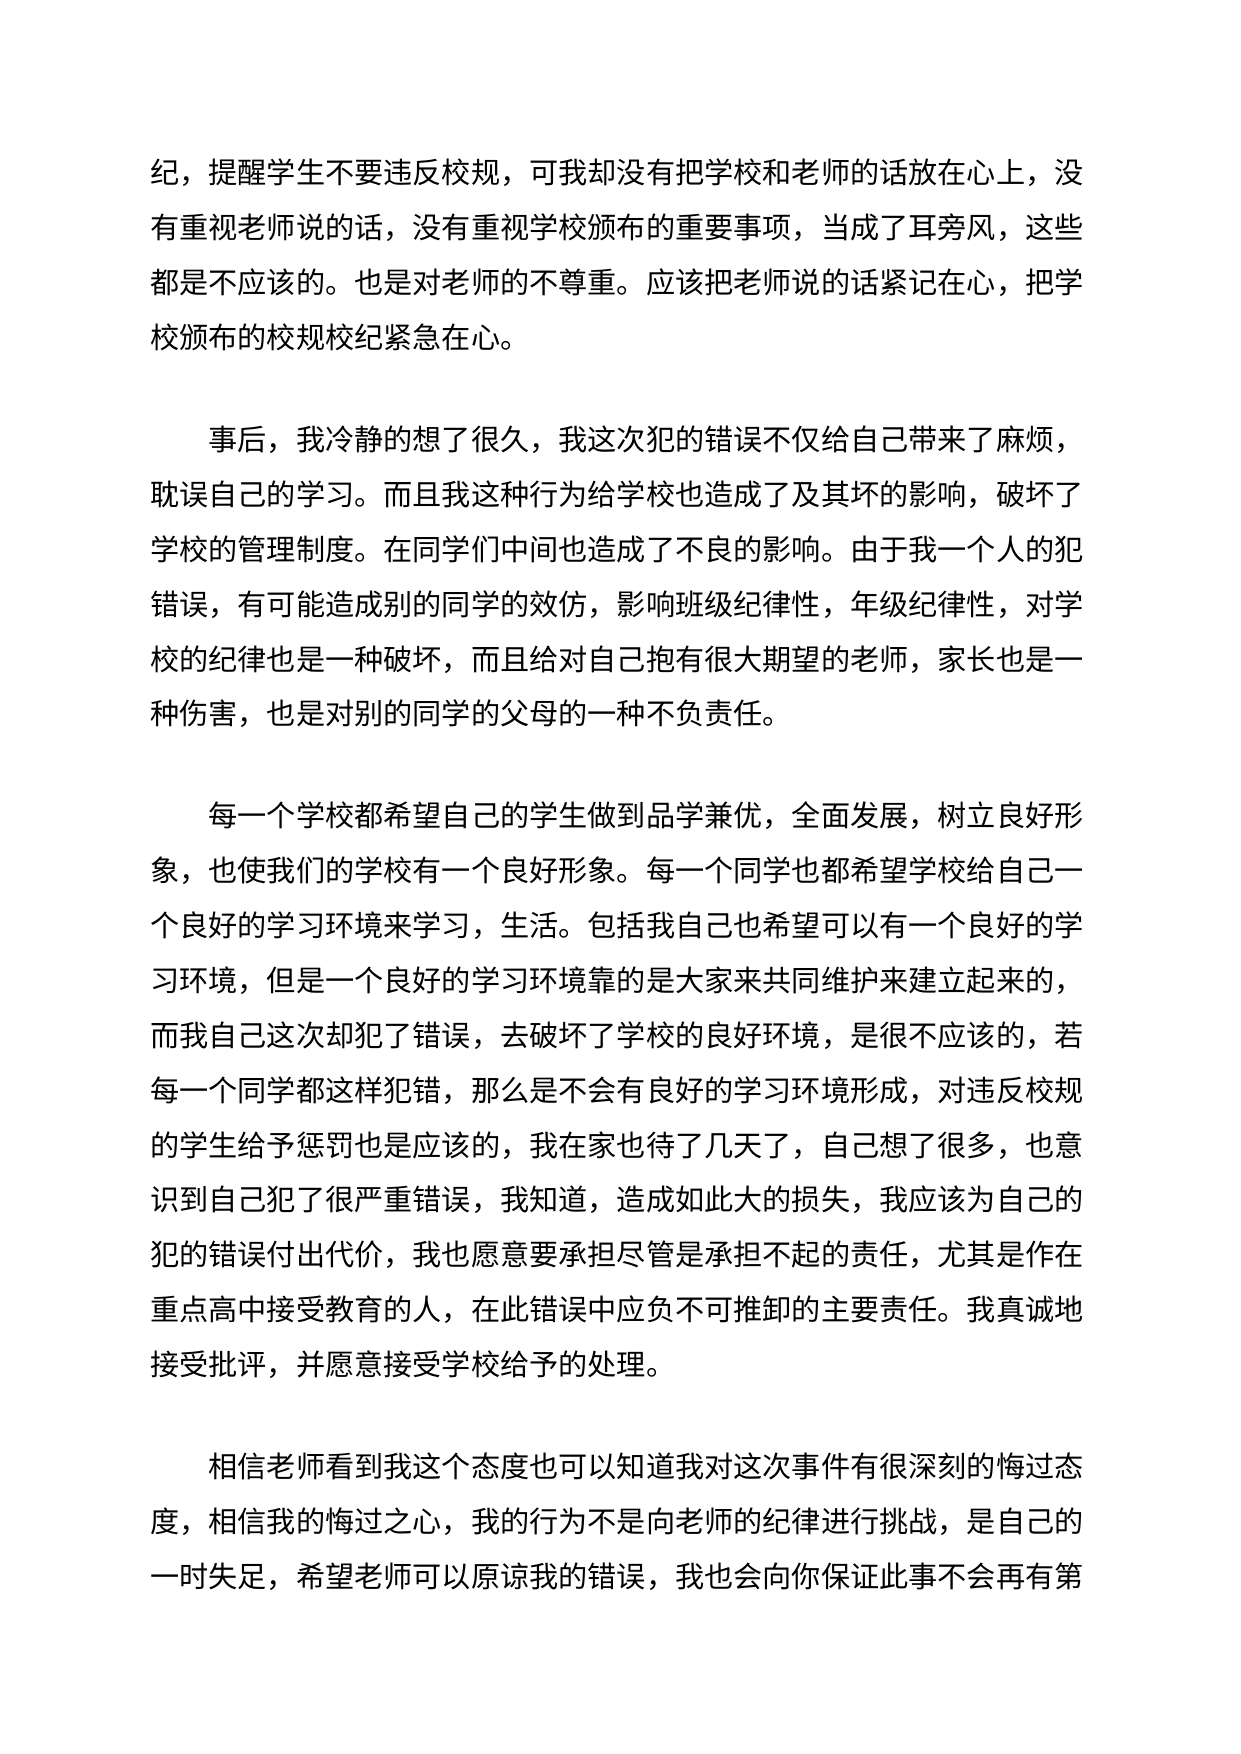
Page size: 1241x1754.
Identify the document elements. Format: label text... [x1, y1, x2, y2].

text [150, 1443, 1090, 1596]
text 事后，我冷静的想了很久，我这次犯的错误不仅给自己带来了麻烦，耽误自己的学习。而且我这种行为给学校也造成了及其坏的影响，破坏了学校的管理制度。在同学们中间也造成了不良的影响。由于我一个人的犯错误，有可能造成别的同学的效仿，影响班级纪律性，年级纪律性，对学校的纪律也是一种破坏，而且给对自己抱有很大期望的老师，家长也是一种伤害，也是对别的同学的父母的一种不负责任。 [150, 416, 1090, 733]
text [150, 150, 1090, 357]
text 每一个学校都希望自己的学生做到品学兼优，全面发展，树立良好形象，也使我们的学校有一个良好形象。每一个同学也都希望学校给自己一个良好的学习环境来学习，生活。包括我自己也希望可以有一个良好的学习环境，但是一个良好的学习环境靠的是大家来共同维护来建立起来的，而我自己这次却犯了错误，去破坏了学校的良好环境，是很不应该的，若每一个同学都这样犯错，那么是不会有良好的学习环境形成，对违反校规的学生给予惩罚也是应该的，我在家也待了几天了，自己想了很多，也意识到自己犯了很严重错误，我知道，造成如此大的损失，我应该为自己的犯的错误付出代价，我也愿意要承担尽管是承担不起的责任，尤其是作在重点高中接受教育的人，在此错误中应负不可推卸的主要责任。我真诚地接受批评，并愿意接受学校给予的处理。 [150, 793, 1090, 1384]
